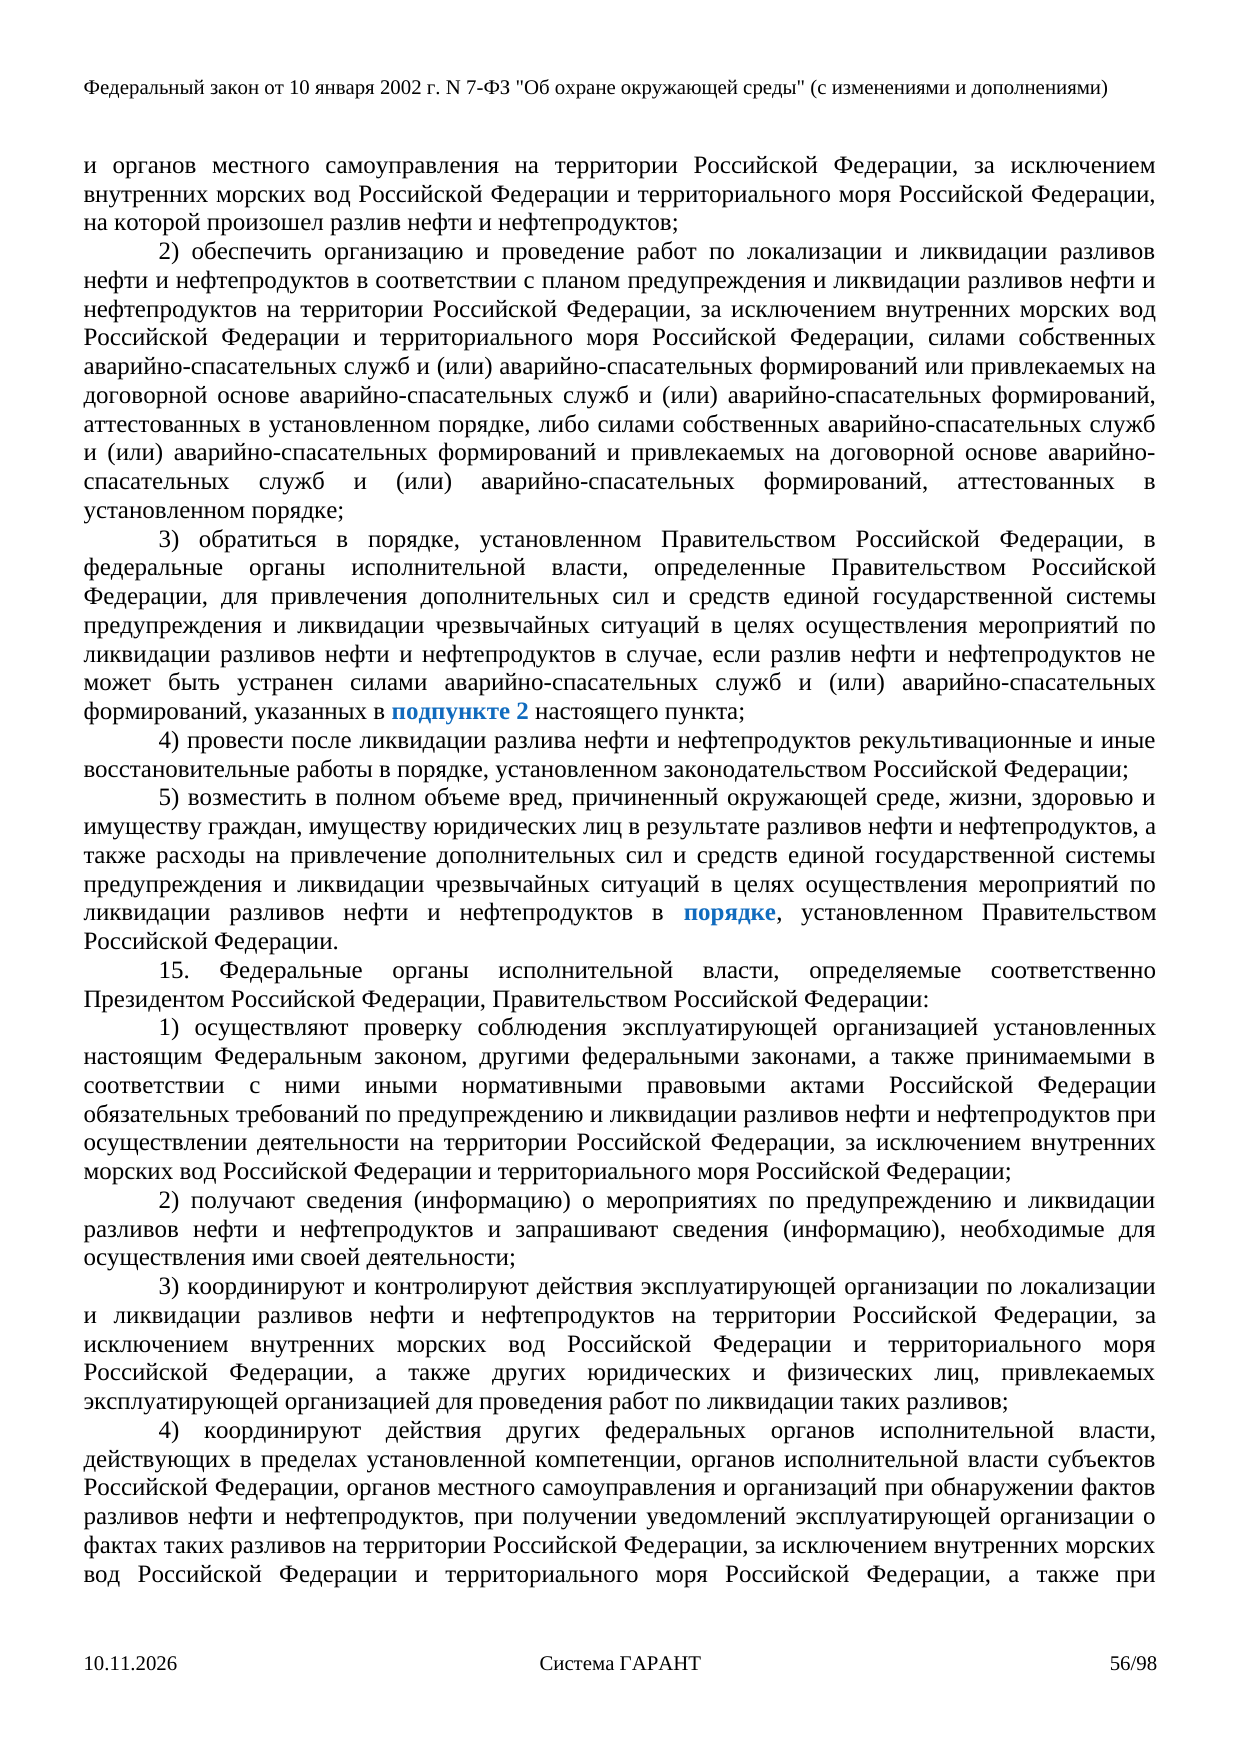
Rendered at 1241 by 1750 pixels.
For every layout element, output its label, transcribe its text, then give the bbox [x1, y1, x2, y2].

text 4) провести после ликвидации разлива нефти и нефтепродуктов рекультивационные и иные восстановительные работы в порядке, установленном законодательством Российской Федерации; [83, 725, 1157, 782]
text 1) осуществляют проверку соблюдения эксплуатирующей организацией установленных настоящим Федеральным законом, другими федеральными законами, а также принимаемыми в соответствии с ними иными нормативными правовыми актами Российской Федерации обязательных требований по предупреждению и ликвидации разливов нефти и нефтепродуктов при осуществлении деятельности на территории Российской Федерации, за исключением внутренних морских вод Российской Федерации и территориального моря Российской Федерации; [83, 1012, 1157, 1185]
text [83, 1415, 1157, 1587]
text 2) обеспечить организацию и проведение работ по локализации и ликвидации разливов нефти и нефтепродуктов в соответствии с планом предупреждения и ликвидации разливов нефти и нефтепродуктов на территории Российской Федерации, за исключением внутренних морских вод Российской Федерации и территориального моря Российской Федерации, силами собственных аварийно-спасательных служб и (или) аварийно-спасательных формирований или привлекаемых на договорной основе аварийно-спасательных служб и (или) аварийно-спасательных формирований, аттестованных в установленном порядке, либо силами собственных аварийно-спасательных служб и (или) аварийно-спасательных формирований и привлекаемых на договорной основе аварийно-спасательных служб и (или) аварийно-спасательных формирований, аттестованных в установленном порядке; [83, 236, 1157, 524]
text 15. Федеральные органы исполнительной власти, определяемые соответственно Президентом Российской Федерации, Правительством Российской Федерации: [83, 955, 1157, 1012]
text 3) обратиться в порядке, установленном Правительством Российской Федерации, в федеральные органы исполнительной власти, определенные Правительством Российской Федерации, для привлечения дополнительных сил и средств единой государственной системы предупреждения и ликвидации чрезвычайных ситуаций в целях осуществления мероприятий по ликвидации разливов нефти и нефтепродуктов в случае, если разлив нефти и нефтепродуктов не может быть устранен силами аварийно-спасательных служб и (или) аварийно-спасательных формирований, указанных в подпункте 2 настоящего пункта; [83, 524, 1157, 725]
text 3) координируют и контролируют действия эксплуатирующей организации по локализации и ликвидации разливов нефти и нефтепродуктов на территории Российской Федерации, за исключением внутренних морских вод Российской Федерации и территориального моря Российской Федерации, а также других юридических и физических лиц, привлекаемых эксплуатирующей организацией для проведения работ по ликвидации таких разливов; [83, 1271, 1157, 1415]
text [83, 150, 1157, 236]
text 2) получают сведения (информацию) о мероприятиях по предупреждению и ликвидации разливов нефти и нефтепродуктов и запрашивают сведения (информацию), необходимые для осуществления ими своей деятельности; [83, 1185, 1157, 1271]
text 5) возместить в полном объеме вред, причиненный окружающей среде, жизни, здоровью и имуществу граждан, имуществу юридических лиц в результате разливов нефти и нефтепродуктов, а также расходы на привлечение дополнительных сил и средств единой государственной системы предупреждения и ликвидации чрезвычайных ситуаций в целях осуществления мероприятий по ликвидации разливов нефти и нефтепродуктов в порядке, установленном Правительством Российской Федерации. [83, 782, 1157, 955]
